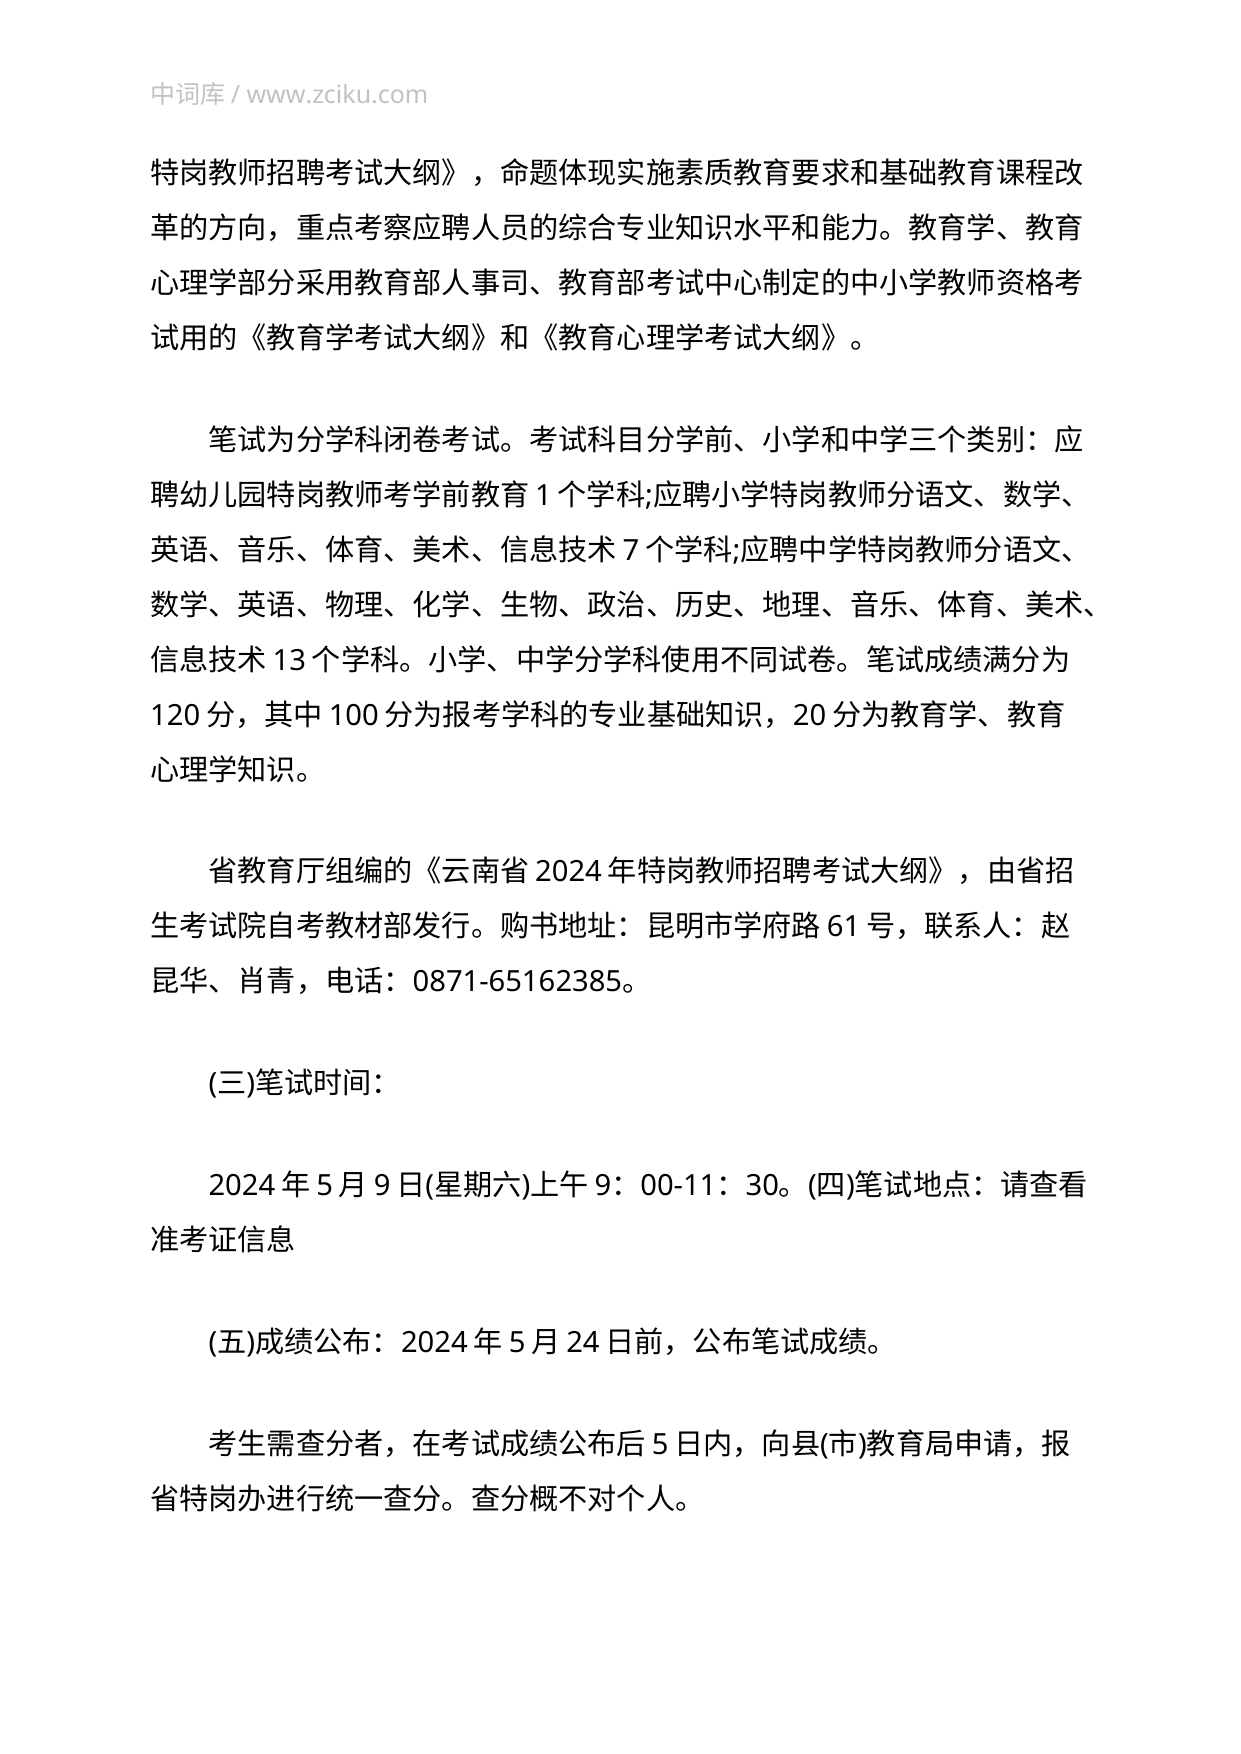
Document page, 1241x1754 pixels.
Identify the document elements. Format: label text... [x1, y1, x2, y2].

text 笔试为分学科闭卷考试。考试科目分学前、小学和中学三个类别：应聘幼儿园特岗教师考学前教育1个学科;应聘小学特岗教师分语文、数学、英语、音乐、体育、美术、信息技术7个学科;应聘中学特岗教师分语文、数学、英语、物理、化学、生物、政治、历史、地理、音乐、体育、美术、信息技术13个学科。小学、中学分学科使用不同试卷。笔试成绩满分为120分，其中100分为报考学科的专业基础知识，20分为教育学、教育心理学知识。 [150, 416, 1090, 788]
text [150, 150, 1090, 357]
text 考生需查分者，在考试成绩公布后5日内，向县(市)教育局申请，报省特岗办进行统一查分。查分概不对个人。 [150, 1421, 1090, 1518]
text 省教育厅组编的《云南省2024年特岗教师招聘考试大纲》，由省招生考试院自考教材部发行。购书地址：昆明市学府路61号，联系人：赵昆华、肖青，电话：0871-65162385。 [150, 848, 1090, 1000]
text (三)笔试时间： [150, 1060, 1090, 1102]
text 2024年5月9日(星期六)上午9：00-11：30。(四)笔试地点：请查看准考证信息 [150, 1162, 1090, 1259]
text (五)成绩公布：2024年5月24日前，公布笔试成绩。 [150, 1319, 1090, 1361]
